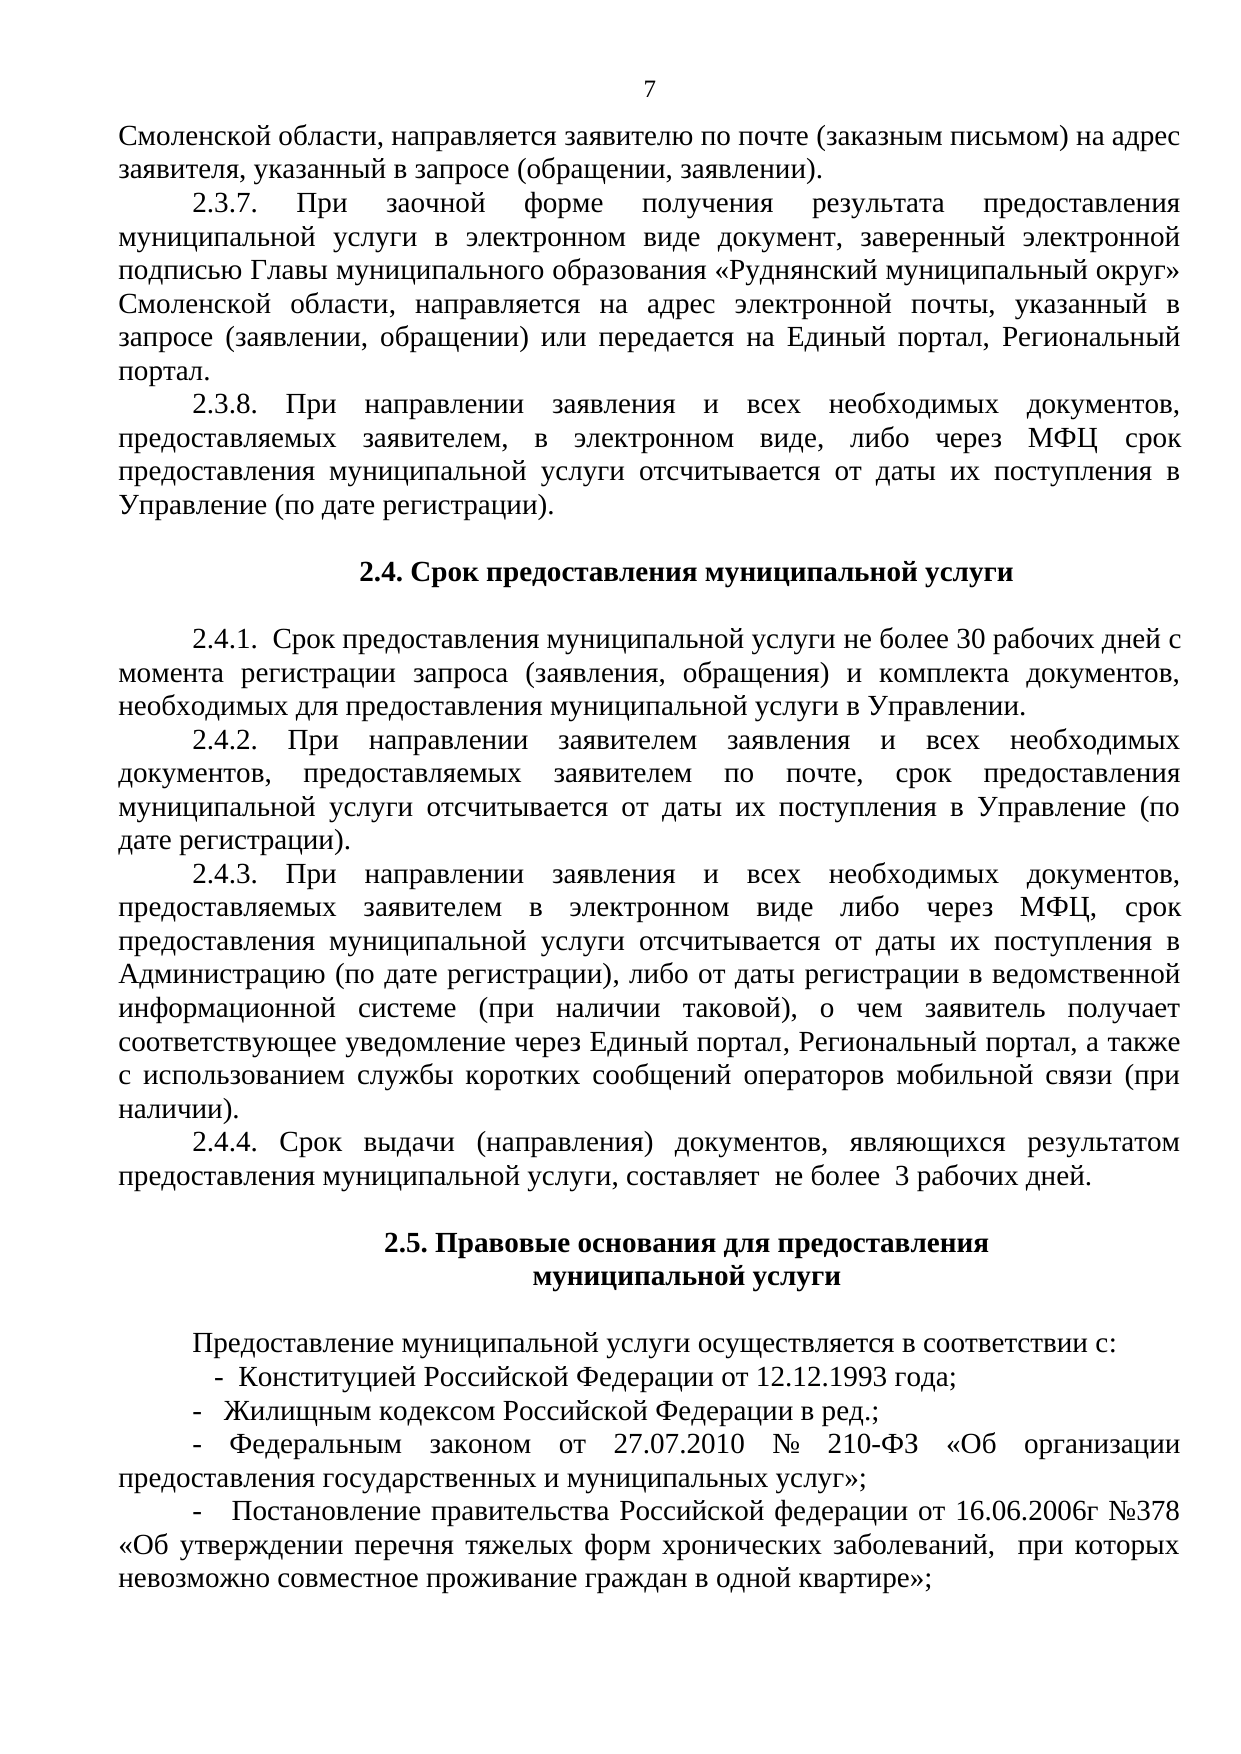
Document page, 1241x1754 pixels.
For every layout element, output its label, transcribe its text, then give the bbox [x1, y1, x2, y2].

text 2.4.1. Срок предоставления муниципальной услуги не более 30 рабочих дней с момента регистрации запроса (заявления, обращения) и комплекта документов, необходимых для предоставления муниципальной услуги в Управлении. [118, 621, 1181, 722]
text 2.5. Правовые основания для предоставления [118, 1225, 1181, 1258]
text 2.4. Срок предоставления муниципальной услуги [118, 554, 1181, 588]
text - Конституцией Российской Федерации от 12.12.1993 года; [118, 1359, 1181, 1393]
text Предоставление муниципальной услуги осуществляется в соответствии с: [118, 1326, 1181, 1359]
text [118, 118, 1181, 185]
text - Жилищным кодексом Российской Федерации в ред.; [118, 1393, 1181, 1426]
text 2.3.7. При заочной форме получения результата предоставления муниципальной услуги в электронном виде документ, заверенный электронной подписью Главы муниципального образования «Руднянский муниципальный округ» Смоленской области, направляется на адрес электронной почты, указанный в запросе (заявлении, обращении) или передается на Единый портал, Региональный портал. [118, 185, 1181, 386]
text - Постановление правительства Российской федерации от 16.06.2006г №378 «Об утверждении перечня тяжелых форм хронических заболеваний, при которых невозможно совместное проживание граждан в одной квартире»; [118, 1493, 1181, 1594]
text 2.4.2. При направлении заявителем заявления и всех необходимых документов, предоставляемых заявителем по почте, срок предоставления муниципальной услуги отсчитывается от даты их поступления в Управление (по дате регистрации). [118, 722, 1181, 856]
text 2.3.8. При направлении заявления и всех необходимых документов, предоставляемых заявителем, в электронном виде, либо через МФЦ срок предоставления муниципальной услуги отсчитывается от даты их поступления в Управление (по дате регистрации). [118, 386, 1181, 521]
text 2.4.3. При направлении заявления и всех необходимых документов, предоставляемых заявителем в электронном виде либо через МФЦ, срок предоставления муниципальной услуги отсчитывается от даты их поступления в Администрацию (по дате регистрации), либо от даты регистрации в ведомственной информационной системе (при наличии таковой), о чем заявитель получает соответствующее уведомление через Единый портал, Региональный портал, а также с использованием службы коротких сообщений операторов мобильной связи (при наличии). [118, 856, 1181, 1124]
text 2.4.4. Срок выдачи (направления) документов, являющихся результатом предоставления муниципальной услуги, составляет не более 3 рабочих дней. [118, 1124, 1181, 1191]
text - Федеральным законом от 27.07.2010 № 210-ФЗ «Об организации предоставления государственных и муниципальных услуг»; [118, 1426, 1181, 1493]
text муниципальной услуги [118, 1258, 1181, 1292]
